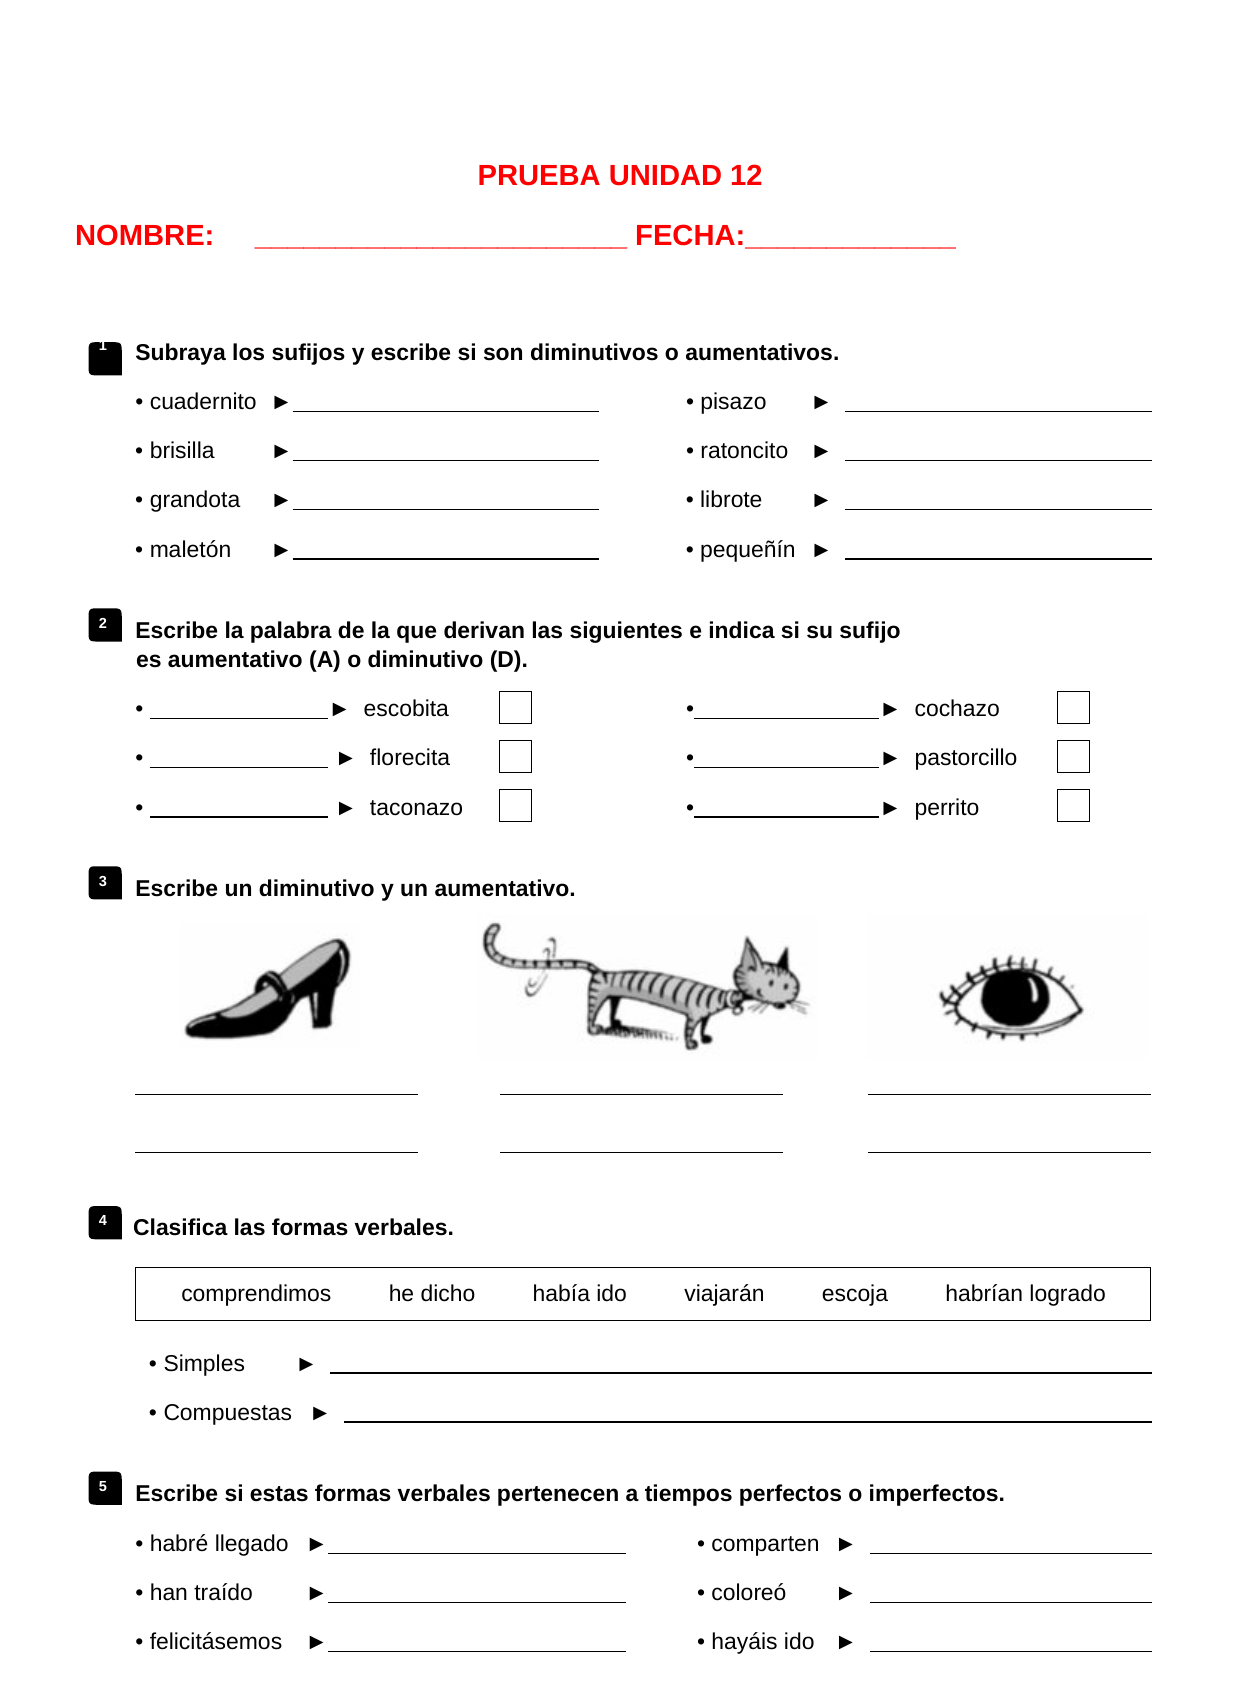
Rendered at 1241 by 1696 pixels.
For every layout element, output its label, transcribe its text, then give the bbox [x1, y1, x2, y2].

list Subraya los sufijos y escribe si son diminutivos o aumentativos. [99, 336, 1165, 365]
text comprendimos he dicho había ido viajarán escoja habrían logrado [122, 1280, 1165, 1306]
list han traído ► • coloreó ► [135, 1579, 1165, 1605]
list felicitásemos ► • hayáis ido ► [135, 1628, 1165, 1654]
list Clasifica las formas verbales. [99, 1211, 1165, 1240]
list Escribe si estas formas verbales pertenecen a tiempos perfectos o imperfectos. [99, 1478, 1165, 1507]
text PRUEBA UNIDAD 12 [75, 158, 1165, 192]
list ► florecita • ► pastorcillo [135, 744, 1165, 771]
list habré llegado ► • comparten ► [135, 1530, 1165, 1556]
list Simples ► [135, 1349, 1165, 1376]
list cuadernito ► • pisazo ► [135, 388, 1165, 414]
picture [867, 914, 1149, 1060]
picture [476, 914, 818, 1060]
list grandota ► • librote ► [135, 486, 1165, 513]
text NOMBRE: _______________________ FECHA:_____________ [75, 218, 1165, 251]
list maletón ► • pequeñín ► [135, 536, 1165, 562]
list Escribe un diminutivo y un aumentativo. [99, 873, 1165, 902]
list ► taconazo • ► perrito [135, 793, 1165, 820]
list Escribe la palabra de la que derivan las siguientes e indica si su sufijo es aumentativo (A) o diminutivo (D). [99, 615, 901, 672]
picture [179, 922, 362, 1048]
list Compuestas ► [135, 1399, 1165, 1425]
list ► escobita • ► cochazo [135, 695, 1165, 722]
list brisilla ► • ratoncito ► [135, 437, 1165, 463]
